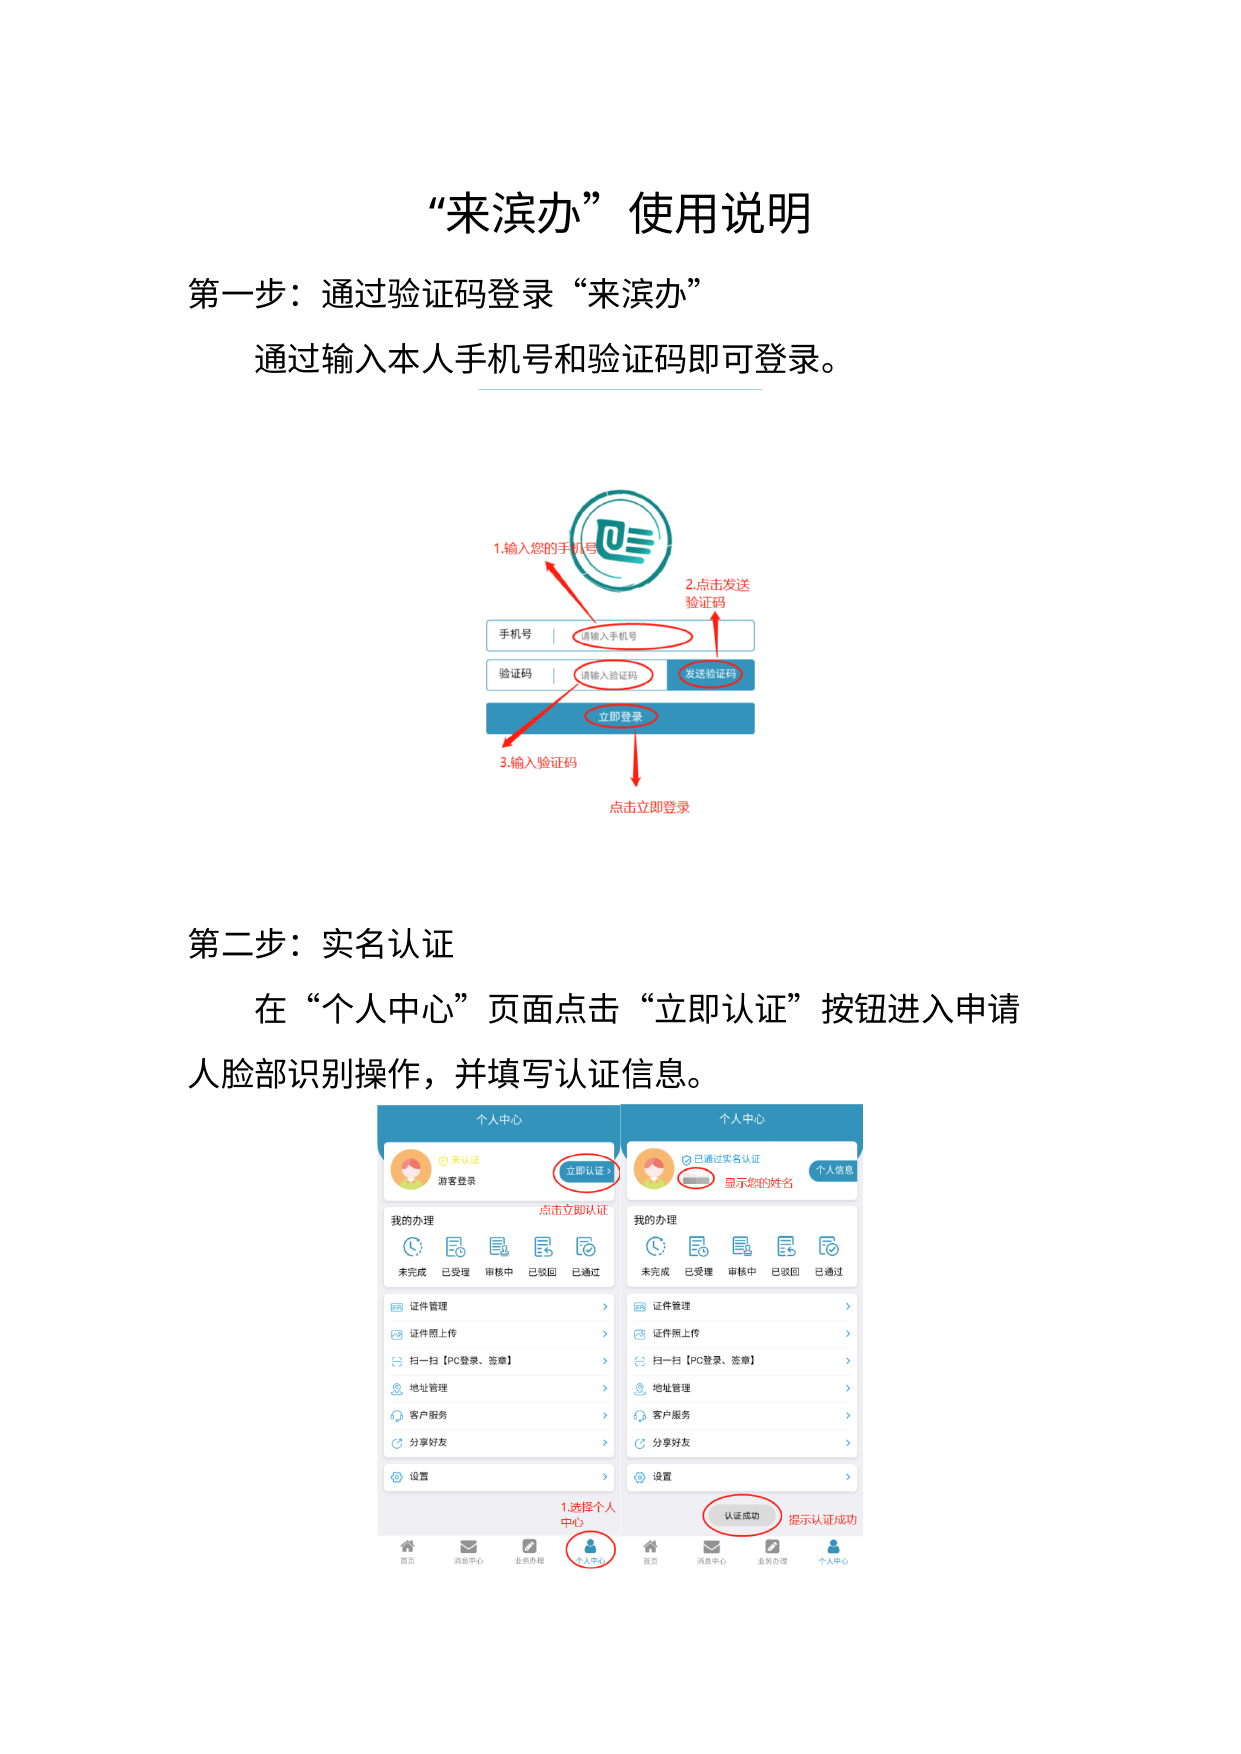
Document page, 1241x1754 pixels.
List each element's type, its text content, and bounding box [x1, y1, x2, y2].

picture [377, 1104, 863, 1569]
text 第一步：通过验证码登录“来滨办” [187, 259, 1053, 324]
text 第二步：实名认证 [187, 909, 1053, 974]
text 在“个人中心”页面点击“立即认证”按钮进入申请人脸部识别操作，并填写认证信息。 [187, 974, 1053, 1104]
text 通过输入本人手机号和验证码即可登录。 [187, 324, 1053, 389]
picture [478, 389, 763, 902]
text “来滨办”使用说明 [187, 162, 1053, 259]
